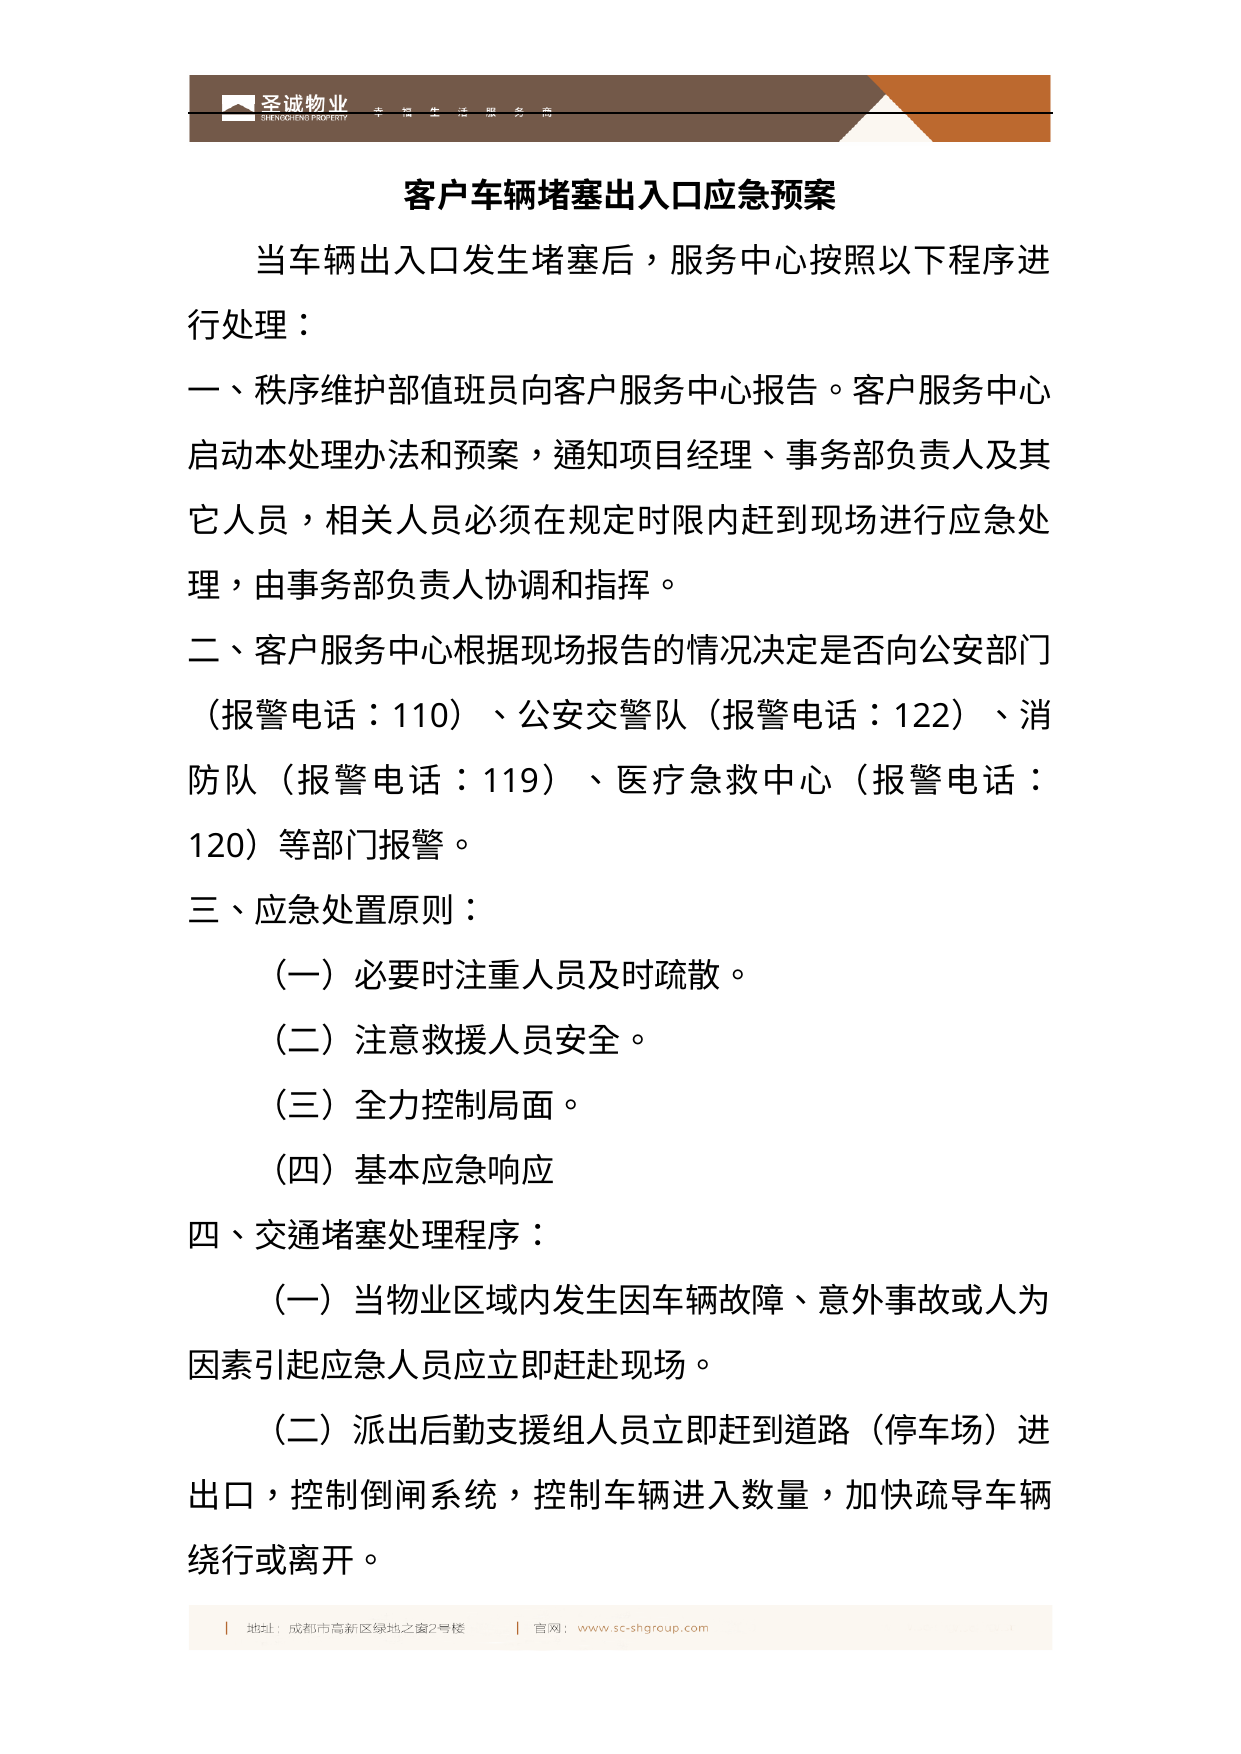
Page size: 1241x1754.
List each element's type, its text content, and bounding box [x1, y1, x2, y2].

text 当车辆出入口发生堵塞后，服务中心按照以下程序进行处理： [187, 227, 1053, 357]
picture [187, 71, 1053, 146]
text （二）注意救援人员安全。 [187, 1007, 1053, 1072]
text （四）基本应急响应 [187, 1137, 1053, 1202]
text 三、应急处置原则： [187, 877, 1053, 942]
text （二）派出后勤支援组人员立即赶到道路（停车场）进出口，控制倒闸系统，控制车辆进入数量，加快疏导车辆绕行或离开。 [187, 1397, 1053, 1592]
text （三）全力控制局面。 [187, 1072, 1053, 1137]
text 客户车辆堵塞出入口应急预案 [187, 162, 1053, 227]
text 一、秩序维护部值班员向客户服务中心报告。客户服务中心启动本处理办法和预案，通知项目经理、事务部负责人及其它人员，相关人员必须在规定时限内赶到现场进行应急处理，由事务部负责人协调和指挥。 [187, 357, 1053, 617]
text 二、客户服务中心根据现场报告的情况决定是否向公安部门（报警电话：110）、公安交警队（报警电话：122）、消防队（报警电话：119）、医疗急救中心（报警电话：120）等部门报警。 [187, 617, 1053, 877]
text （一）必要时注重人员及时疏散。 [187, 942, 1053, 1007]
text 四、交通堵塞处理程序： [187, 1202, 1053, 1267]
picture [188, 1605, 1053, 1651]
text （一）当物业区域内发生因车辆故障、意外事故或人为因素引起应急人员应立即赶赴现场。 [187, 1267, 1053, 1397]
